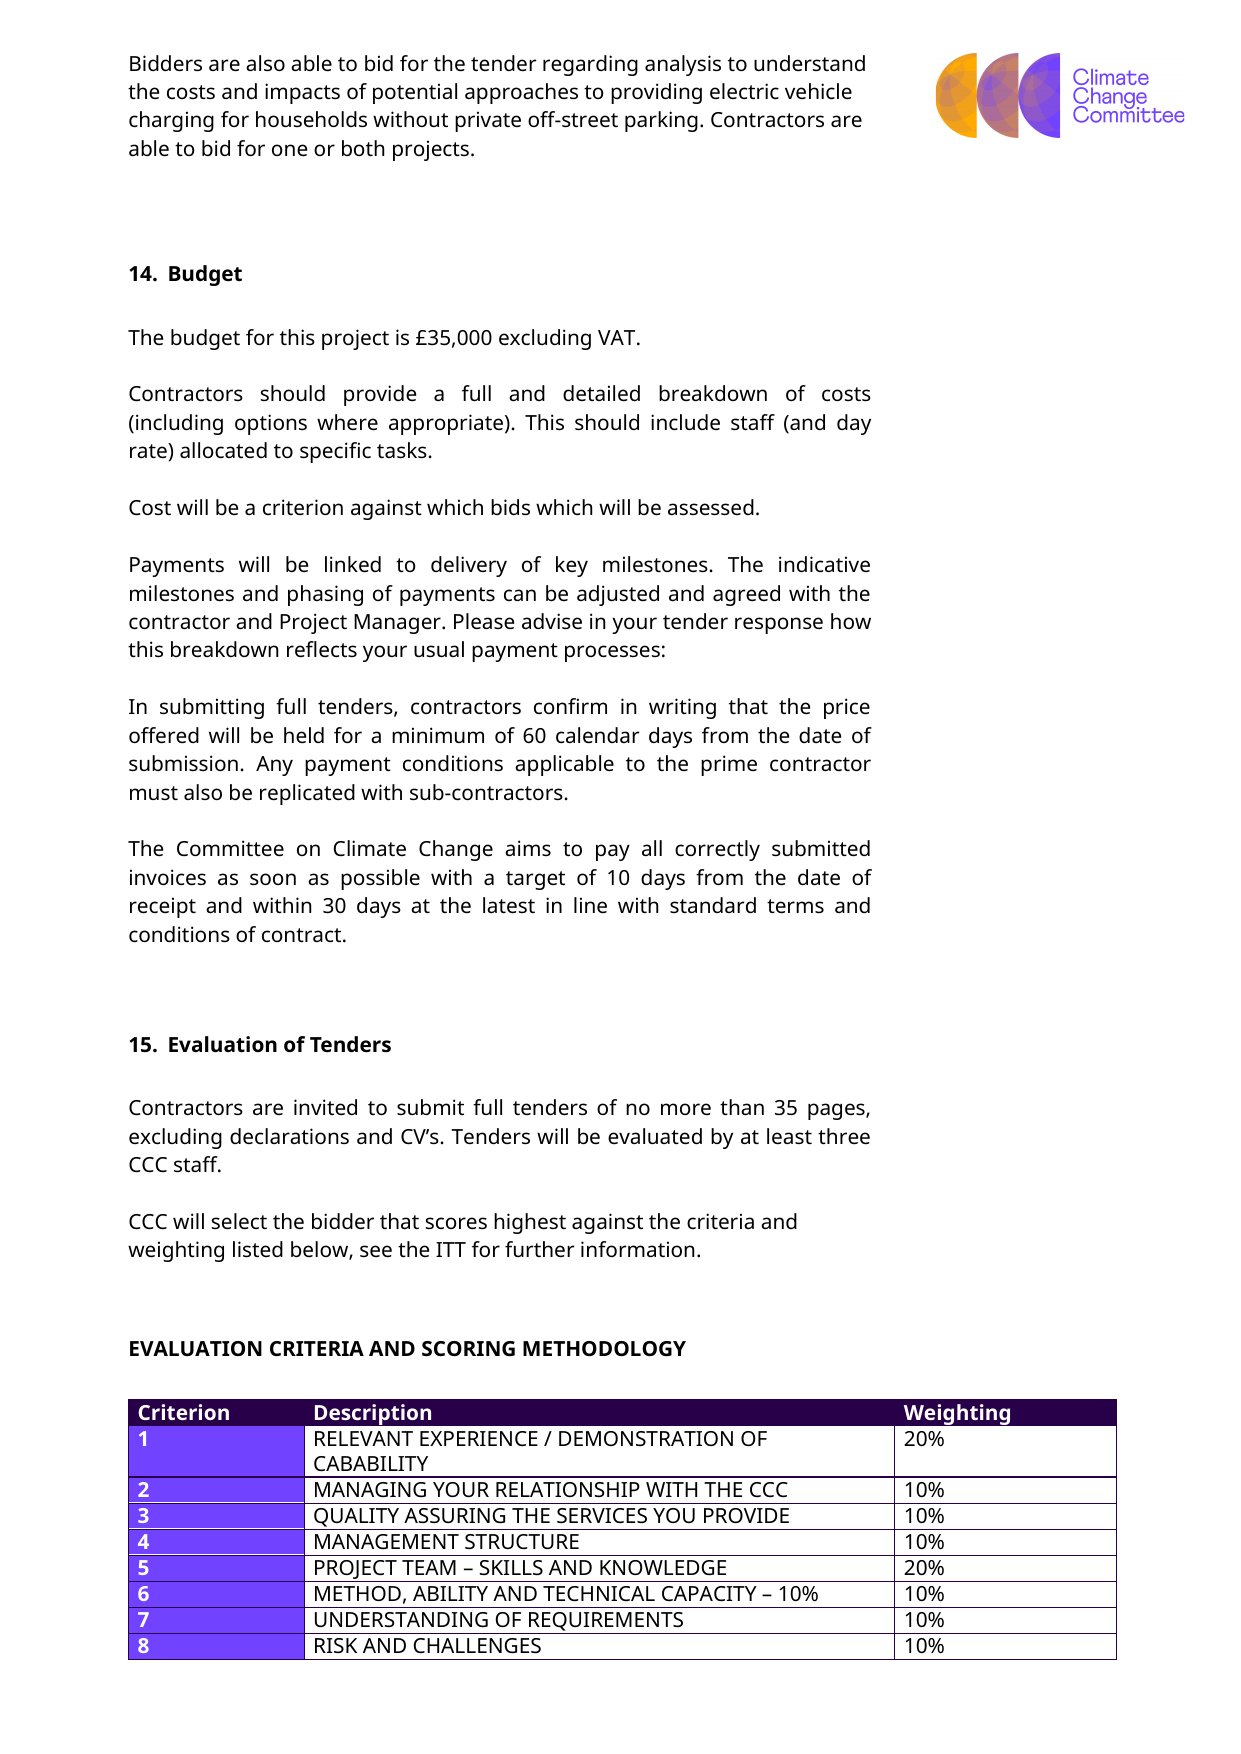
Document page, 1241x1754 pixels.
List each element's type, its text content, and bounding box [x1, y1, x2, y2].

list Payments will be linked to delivery of key milestones. The indicative milestones and phasing of payments can be adjusted and agreed with the contractor and Project Manager. Please advise in your tender response how this breakdown reflects your usual payment processes: [128, 550, 872, 664]
table_cell RELEVANT EXPERIENCE / DEMONSTRATION OF CABABILITY [305, 1426, 894, 1476]
table_cell 7 [129, 1608, 304, 1633]
subtitle Evaluation of Tenders [128, 1030, 872, 1059]
text The Committee on Climate Change aims to pay all correctly submitted invoices as soon as possible with a target of 10 days from the date of receipt and within 30 days at the latest in line with standard terms and conditions of contract. [128, 834, 872, 948]
list Contractors should provide a full and detailed breakdown of costs (including options where appropriate). This should include staff (and day rate) allocated to specific tasks. [128, 379, 872, 465]
table_cell 4 [129, 1530, 304, 1554]
text In submitting full tenders, contractors confirm in writing that the price offered will be held for a minimum of 60 calendar days from the date of submission. Any payment conditions applicable to the prime contractor must also be replicated with sub-contractors. [128, 692, 872, 806]
subtitle Budget [128, 259, 872, 288]
table_header Description [305, 1400, 894, 1425]
list Cost will be a criterion against which bids which will be assessed. [91, 493, 872, 522]
table_cell METHOD, ABILITY AND TECHNICAL CAPACITY – 10% [305, 1582, 894, 1607]
table_cell 5 [129, 1556, 304, 1581]
table_header Weighting [895, 1400, 1116, 1425]
table_cell RISK AND CHALLENGES [305, 1634, 894, 1659]
table_cell 10% [895, 1504, 1116, 1528]
table_cell 10% [895, 1582, 1116, 1607]
text CCC will select the bidder that scores highest against the criteria and weighting listed below, see the ITT for further information. [128, 1207, 872, 1264]
text EVALUATION CRITERIA AND SCORING METHODOLOGY [91, 1334, 872, 1362]
table_cell MANAGING YOUR RELATIONSHIP WITH THE CCC [305, 1478, 894, 1502]
table_header Criterion [129, 1400, 304, 1425]
table_cell 20% [895, 1426, 1116, 1476]
table_cell MANAGEMENT STRUCTURE [305, 1530, 894, 1554]
text The budget for this project is £35,000 excluding VAT. [128, 323, 872, 351]
table_cell UNDERSTANDING OF REQUIREMENTS [305, 1608, 894, 1633]
table_cell 10% [895, 1608, 1116, 1633]
table_cell 3 [129, 1504, 304, 1528]
text Bidders are also able to bid for the tender regarding analysis to understand the costs and impacts of potential approaches to providing electric vehicle charging for households without private off-street parking. Contractors are able to bid for one or both projects. [128, 49, 872, 162]
table_cell QUALITY ASSURING THE SERVICES YOU PROVIDE [305, 1504, 894, 1528]
table_cell 1 [129, 1426, 304, 1476]
table_cell 10% [895, 1530, 1116, 1554]
table_cell 2 [129, 1478, 304, 1502]
table_cell 10% [895, 1634, 1116, 1659]
picture [935, 53, 1185, 138]
table_cell 6 [129, 1582, 304, 1607]
table_cell 8 [129, 1634, 304, 1659]
table_cell PROJECT TEAM – SKILLS AND KNOWLEDGE [305, 1556, 894, 1581]
text Contractors are invited to submit full tenders of no more than 35 pages, excluding declarations and CV’s. Tenders will be evaluated by at least three CCC staff. [128, 1093, 872, 1179]
table_cell 10% [895, 1478, 1116, 1502]
table_cell 20% [895, 1556, 1116, 1581]
